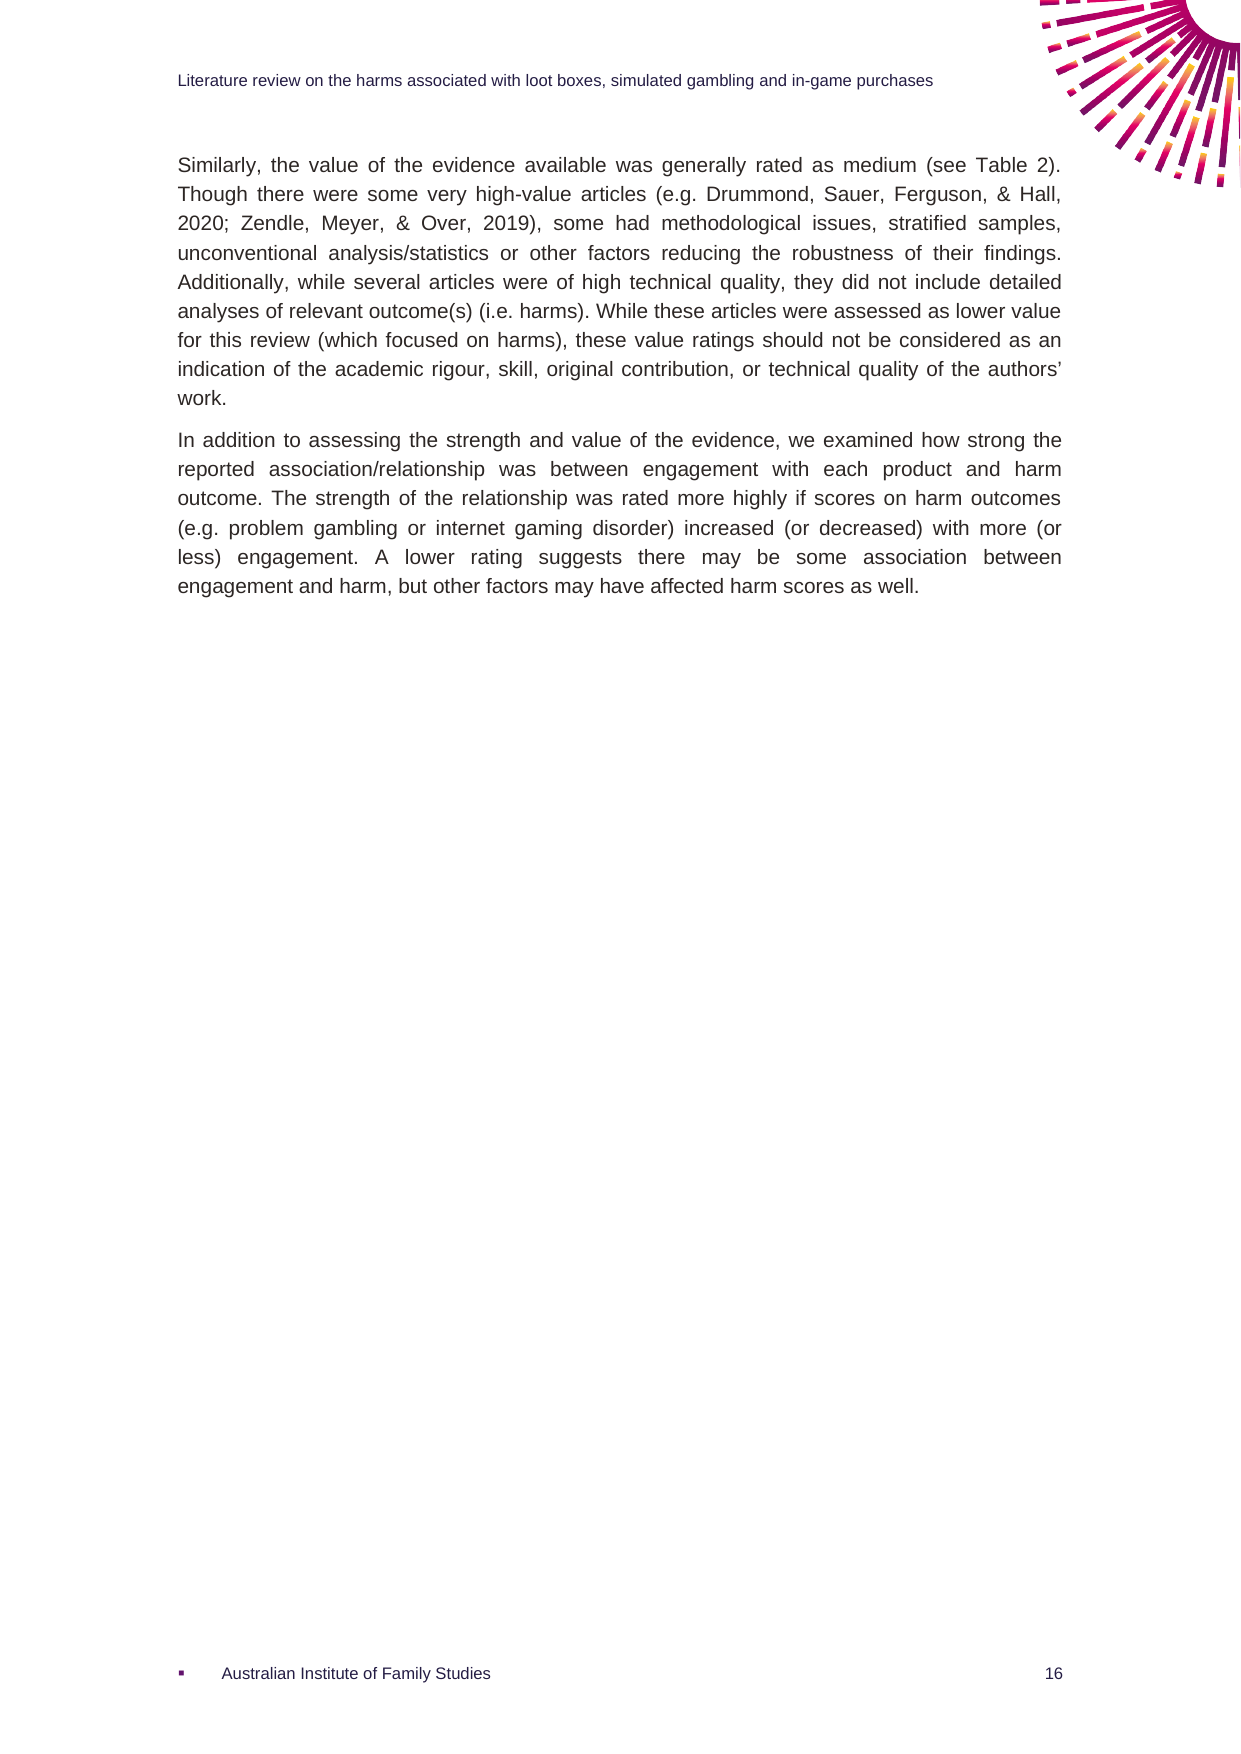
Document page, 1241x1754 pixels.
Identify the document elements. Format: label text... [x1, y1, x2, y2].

picture [1039, 0, 1241, 188]
text In addition to assessing the strength and value of the evidence, we examined how strong the reported association/relationship was between engagement with each product and harm outcome. The strength of the relationship was rated more highly if scores on harm outcomes (e.g. problem gambling or internet gaming disorder) increased (or decreased) with more (or less) engagement. A lower rating suggests there may be some association between engagement and harm, but other factors may have affected harm scores as well. [177, 423, 1063, 598]
text Similarly, the value of the evidence available was generally rated as medium (see Table 2). Though there were some very high-value articles (e.g. Drummond, Sauer, Ferguson, & Hall, 2020; Zendle, Meyer, & Over, 2019), some had methodological issues, stratified samples, unconventional analysis/statistics or other factors reducing the robustness of their findings. Additionally, while several articles were of high technical quality, they did not include detailed analyses of relevant outcome(s) (i.e. harms). While these articles were assessed as lower value for this review (which focused on harms), these value ratings should not be considered as an indication of the academic rigour, skill, original contribution, or technical quality of the authors’ work. [177, 148, 1063, 410]
